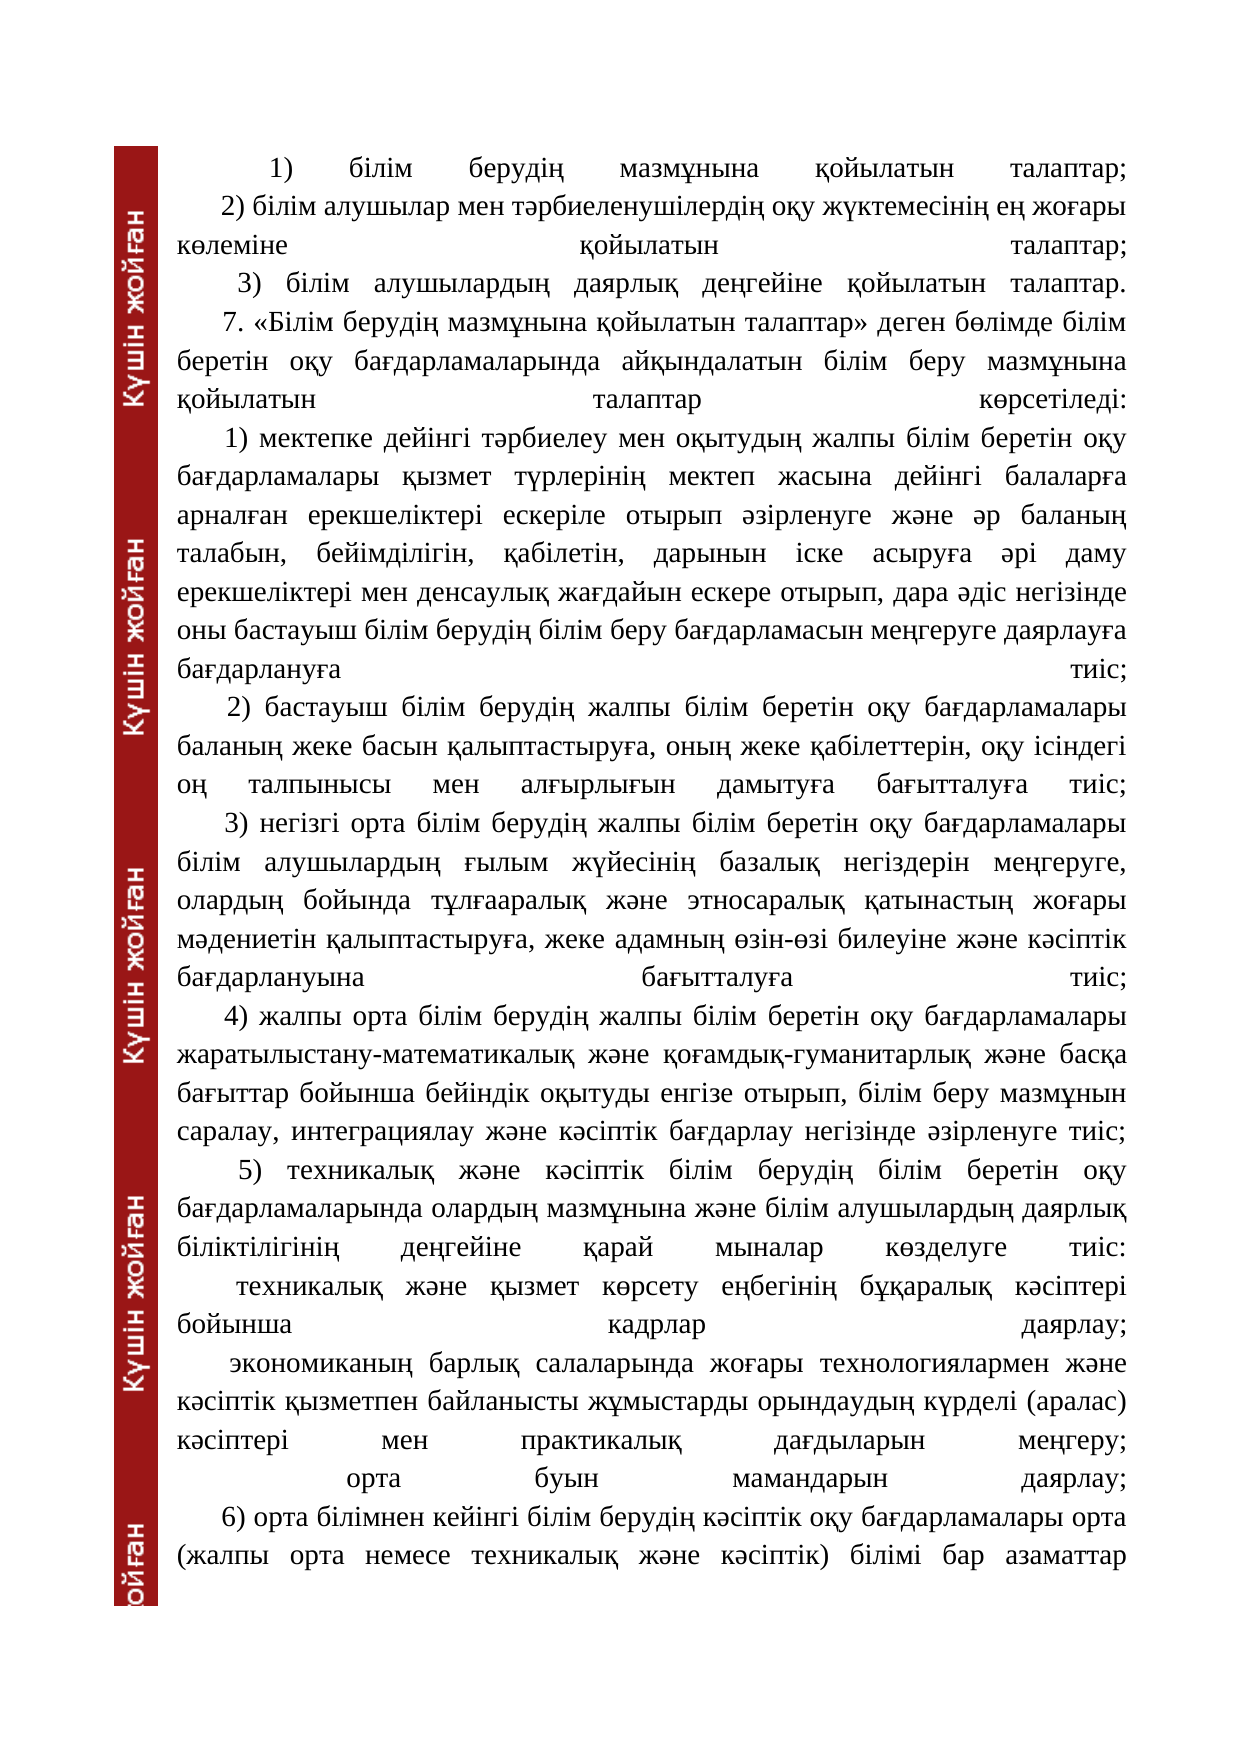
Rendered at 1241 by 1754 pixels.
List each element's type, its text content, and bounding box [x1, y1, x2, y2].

picture [114, 146, 158, 150]
picture [114, 1571, 158, 1606]
